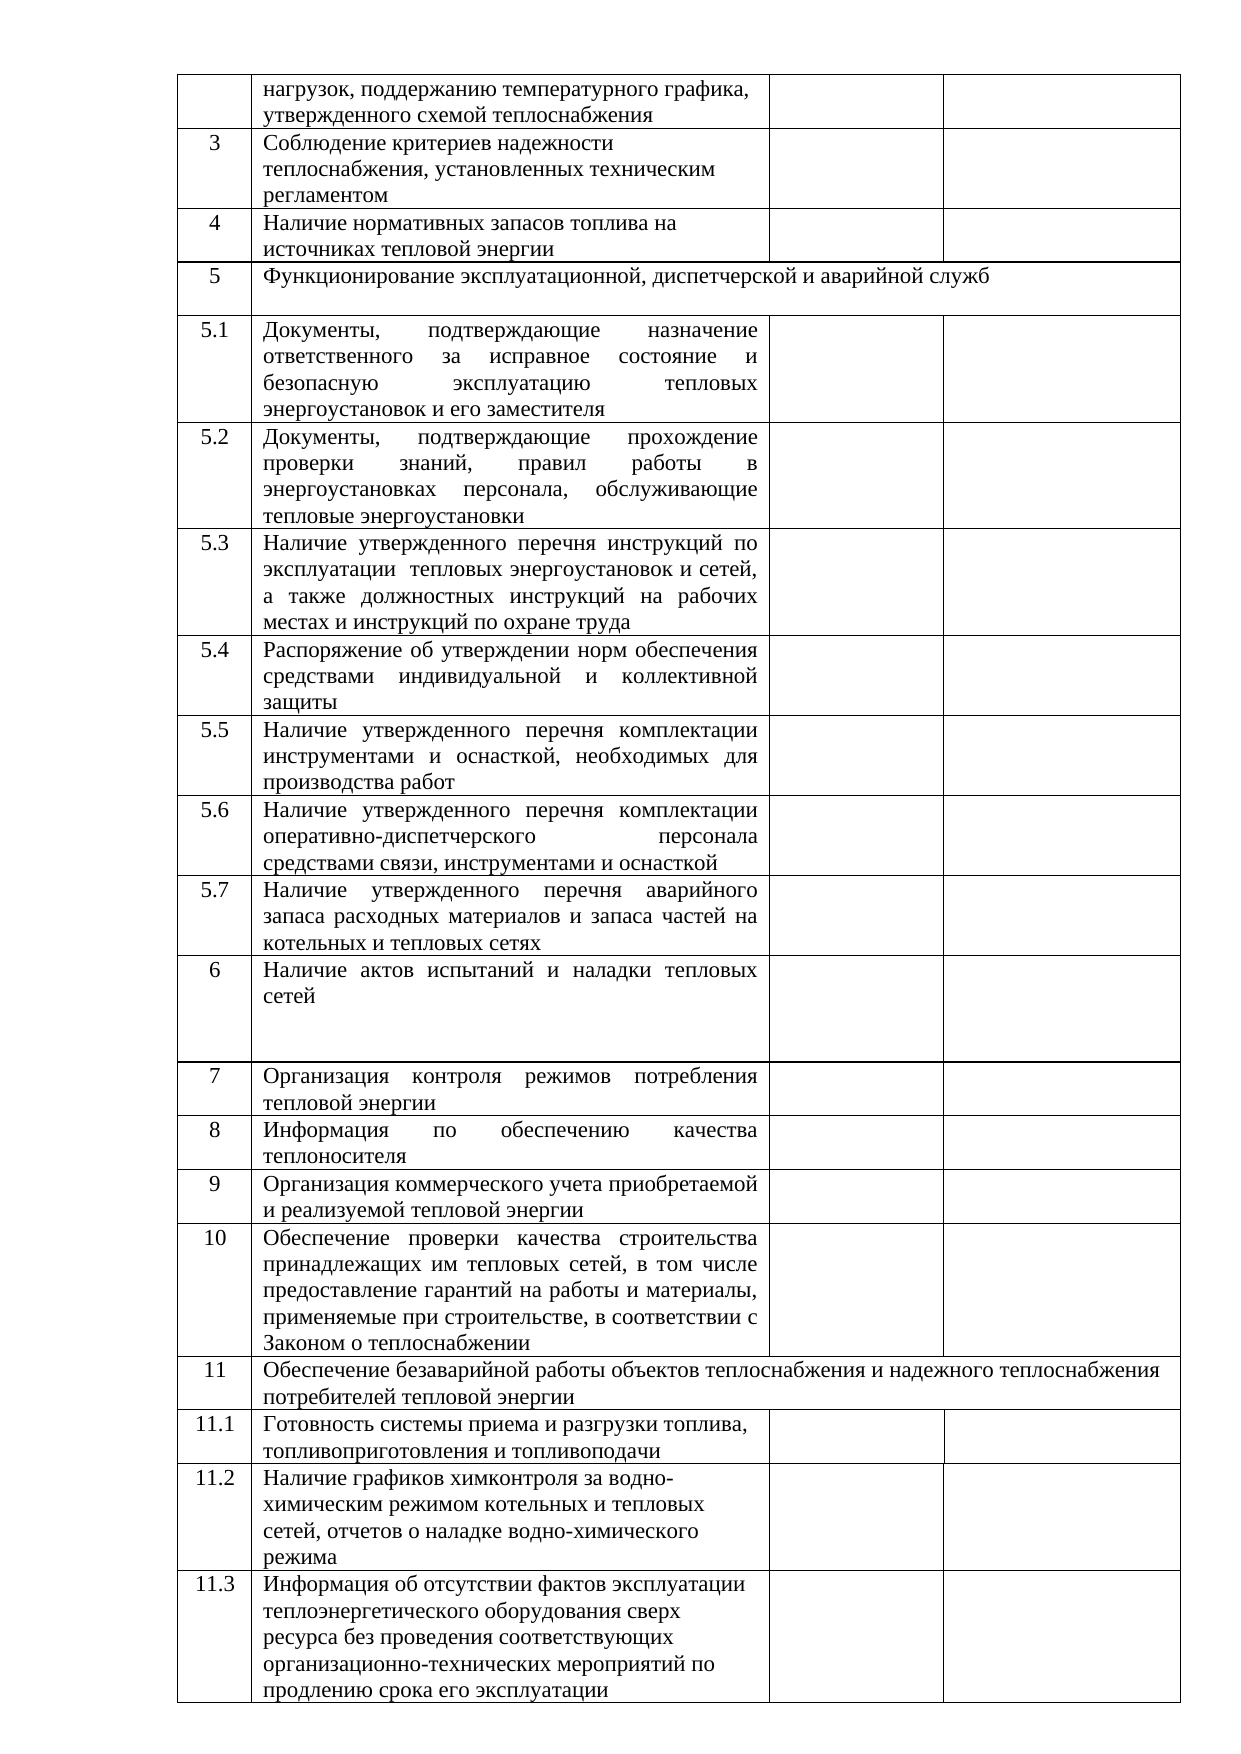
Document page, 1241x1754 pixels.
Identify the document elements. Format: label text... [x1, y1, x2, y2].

table_cell [770, 1464, 943, 1569]
table_cell [770, 209, 943, 261]
table_cell [770, 529, 943, 634]
table_cell 5 [178, 263, 251, 315]
table_cell Наличие актов испытаний и наладки тепловых сетей [252, 956, 769, 1061]
table_cell 7 [178, 1063, 251, 1115]
table_cell 5.3 [178, 529, 251, 634]
table_cell [770, 129, 943, 208]
table_cell Обеспечение безаварийной работы объектов теплоснабжения и надежного теплоснабжения потребителей тепловой энергии [252, 1357, 1180, 1409]
table_cell [770, 1063, 943, 1115]
table_cell 5.7 [178, 876, 251, 955]
table_cell [770, 423, 943, 528]
table_cell 11 [178, 1357, 251, 1409]
table_cell [770, 1410, 944, 1463]
table_cell [770, 876, 943, 955]
table_cell Распоряжение об утверждении норм обеспечения средствами индивидуальной и коллективной защиты [252, 636, 769, 715]
table_cell Наличие утвержденного перечня комплектации инструментами и оснасткой, необходимых для производства работ [252, 716, 769, 795]
table_cell [944, 1170, 1180, 1223]
table_cell [770, 796, 943, 875]
table_cell Наличие утвержденного перечня аварийного запаса расходных материалов и запаса частей на котельных и тепловых сетях [252, 876, 769, 955]
table_cell 4 [178, 209, 251, 261]
table_cell [944, 1571, 1180, 1702]
table_cell Наличие нормативных запасов топлива на источниках тепловой энергии [252, 209, 769, 261]
table_cell 5.1 [178, 316, 251, 422]
table_cell Обеспечение проверки качества строительства принадлежащих им тепловых сетей, в том числе предоставление гарантий на работы и материалы, применяемые при строительстве, в соответствии с Законом о теплоснабжении [252, 1224, 769, 1356]
table_cell 6 [178, 956, 251, 1061]
table_cell [770, 1224, 943, 1356]
table_cell 9 [178, 1170, 251, 1223]
table_cell 5.4 [178, 636, 251, 715]
table_cell 11.1 [178, 1410, 251, 1463]
table_cell Наличие утвержденного перечня комплектации оперативно-диспетчерского персонала средствами связи, инструментами и оснасткой [252, 796, 769, 875]
table_cell 2 [178, 75, 251, 128]
table_cell 3 [178, 129, 251, 208]
table_cell Документы, подтверждающие назначение ответственного за исправное состояние и безопасную эксплуатацию тепловых энергоустановок и его заместителя [252, 316, 769, 422]
table_cell 10 [178, 1224, 251, 1356]
table_cell [770, 716, 943, 795]
table_cell Информация об отсутствии фактов эксплуатации теплоэнергетического оборудования сверх ресурса без проведения соответствующих организационно-технических мероприятий по продлению срока его эксплуатации [252, 1571, 769, 1702]
table_cell [944, 796, 1180, 875]
table_cell [770, 1170, 943, 1223]
table_cell [770, 956, 943, 1061]
table_cell [944, 716, 1180, 795]
table_cell [770, 1571, 943, 1702]
table_cell Документы, подтверждающие прохождение проверки знаний, правил работы в энергоустановках персонала, обслуживающие тепловые энергоустановки [252, 423, 769, 528]
table_cell 11.3 [178, 1571, 251, 1702]
table_cell [944, 1464, 1180, 1569]
table_cell Готовность системы приема и разгрузки топлива, топливоприготовления и топливоподачи [252, 1410, 769, 1463]
table_cell 8 [178, 1116, 251, 1169]
table_cell Функционирование эксплуатационной, диспетчерской и аварийной служб [252, 263, 1180, 315]
table_cell 5.5 [178, 716, 251, 795]
table_cell [770, 636, 943, 715]
table_cell Наличие утвержденного перечня инструкций по эксплуатации тепловых энергоустановок и сетей, а также должностных инструкций на рабочих местах и инструкций по охране труда [252, 529, 769, 634]
table_cell [944, 1116, 1180, 1169]
table_cell 5.6 [178, 796, 251, 875]
table_cell [944, 209, 1180, 261]
table_cell [770, 316, 943, 422]
table_cell [945, 1410, 1180, 1463]
table_cell Наличие графиков химконтроля за водно-химическим режимом котельных и тепловых сетей, отчетов о наладке водно-химического режима [252, 1464, 769, 1569]
table_cell [944, 876, 1180, 955]
table_cell [944, 75, 1180, 128]
table_cell [944, 316, 1180, 422]
table_cell Информация по обеспечению качества теплоносителя [252, 1116, 769, 1169]
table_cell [252, 75, 769, 128]
table_cell [770, 75, 943, 128]
table_cell [944, 956, 1180, 1061]
table_cell [944, 1224, 1180, 1356]
table_cell [944, 129, 1180, 208]
table_cell 5.2 [178, 423, 251, 528]
table_cell 11.2 [178, 1464, 251, 1569]
table_cell Соблюдение критериев надежности теплоснабжения, установленных техническим регламентом [252, 129, 769, 208]
table_cell Организация контроля режимов потребления тепловой энергии [252, 1063, 769, 1115]
table_cell [944, 1063, 1180, 1115]
table_cell [944, 423, 1180, 528]
table_cell Организация коммерческого учета приобретаемой и реализуемой тепловой энергии [252, 1170, 769, 1223]
table_cell [770, 1116, 943, 1169]
table_cell [944, 636, 1180, 715]
table_cell [944, 529, 1180, 634]
